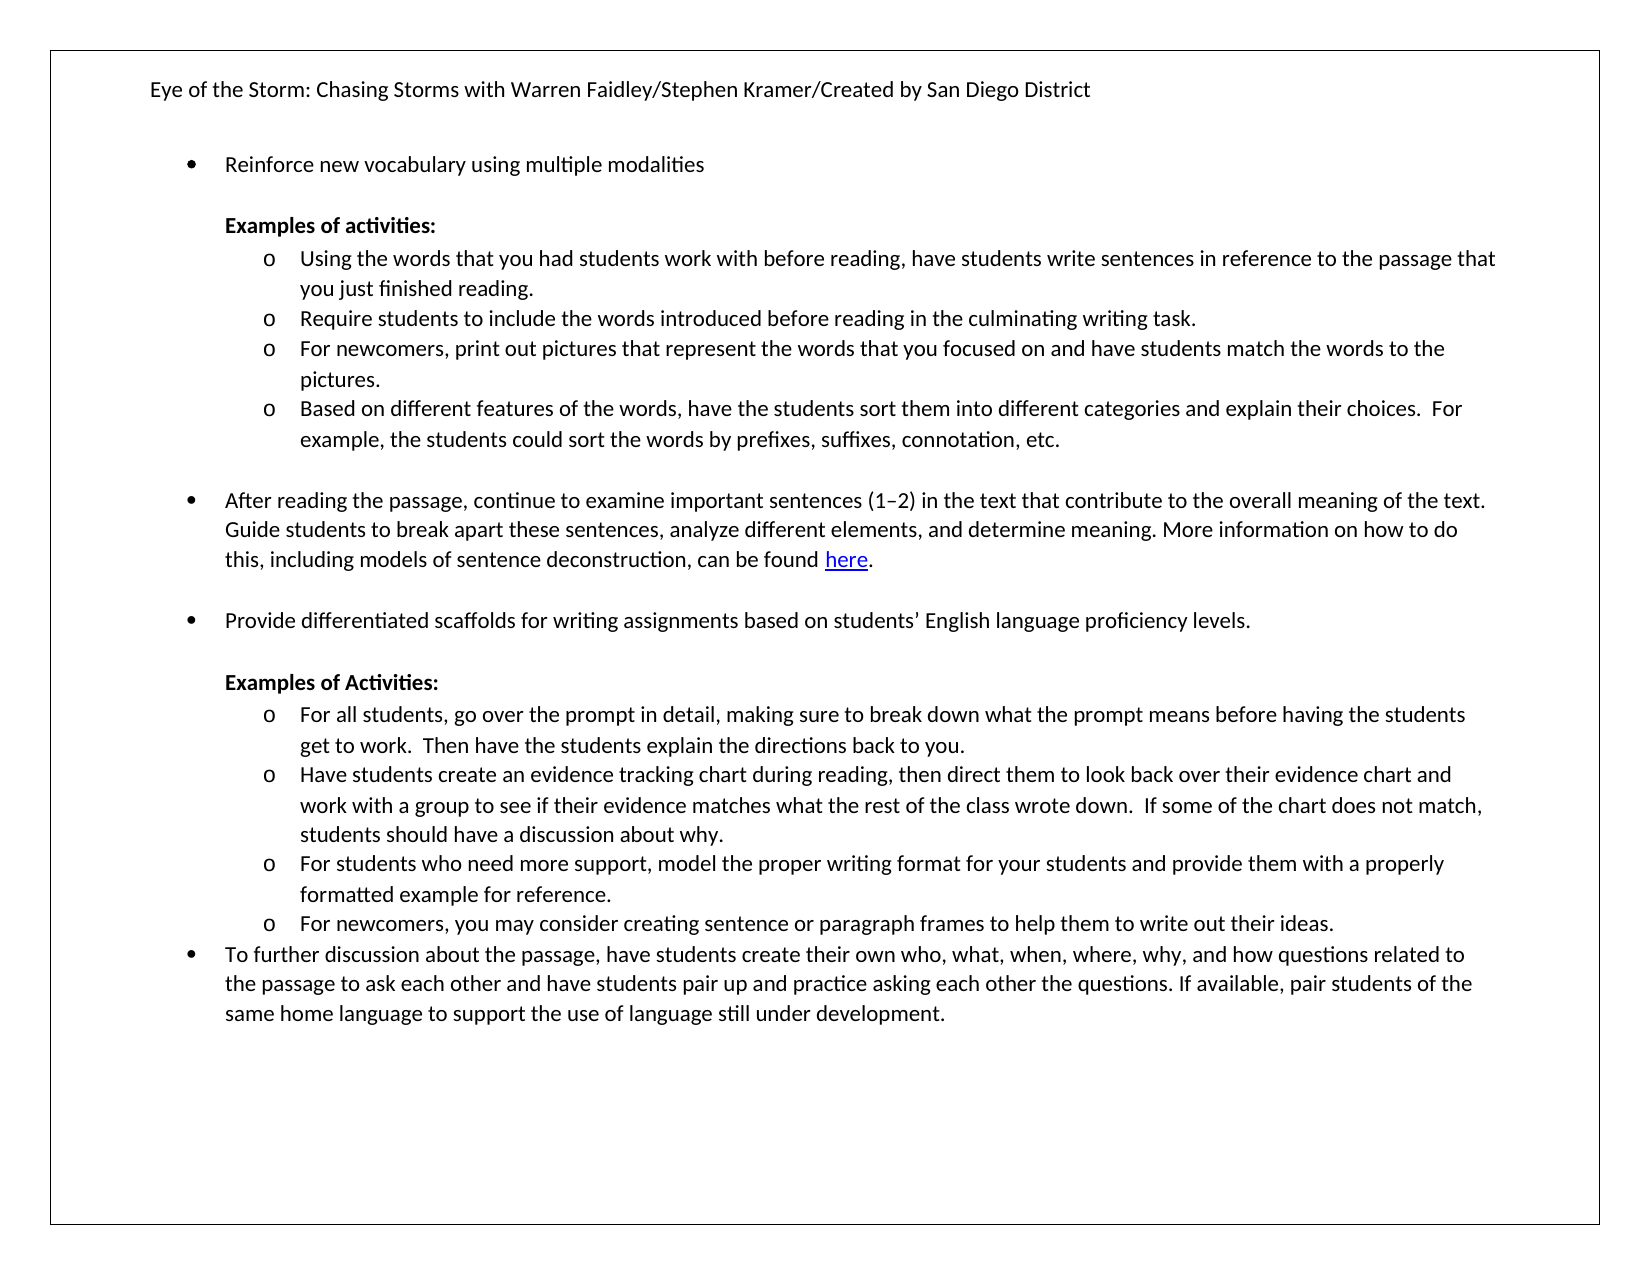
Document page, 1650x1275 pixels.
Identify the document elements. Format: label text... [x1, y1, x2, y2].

list Reinforce new vocabulary using multiple modalities [187, 150, 1500, 178]
list Have students create an evidence tracking chart during reading, then direct them to look back over their evidence chart and work with a group to see if their evidence matches what the rest of the class wrote down. If some of the chart does not match, students should have a discussion about why. [262, 760, 1500, 848]
list For students who need more support, model the proper writing format for your students and provide them with a properly formatted example for reference. [262, 849, 1500, 908]
list To further discussion about the passage, have students create their own who, what, when, where, why, and how questions related to the passage to ask each other and have students pair up and practice asking each other the questions. If available, pair students of the same home language to support the use of language still under development. [187, 940, 1500, 1027]
list Using the words that you had students work with before reading, have students write sentences in reference to the passage that you just finished reading. [262, 244, 1500, 302]
list For newcomers, print out pictures that represent the words that you focused on and have students match the words to the pictures. [262, 334, 1500, 393]
list Examples of Activities: [225, 668, 1500, 696]
list After reading the passage, continue to examine important sentences (1–2) in the text that contribute to the overall meaning of the text. Guide students to break apart these sentences, analyze different elements, and determine meaning. More information on how to do this, including models of sentence deconstruction, can be found here. [187, 486, 1500, 573]
list Examples of activities: [225, 212, 1500, 239]
list Require students to include the words introduced before reading in the culminating writing task. [262, 304, 1500, 333]
list Based on different features of the words, have the students sort them into different categories and explain their choices. For example, the students could sort the words by prefixes, suffixes, connotation, etc. [262, 394, 1500, 453]
list For all students, go over the prompt in detail, making sure to break down what the prompt means before having the students get to work. Then have the students explain the directions back to you. [262, 700, 1500, 759]
list For newcomers, you may consider creating sentence or paragraph frames to help them to write out their ideas. [262, 909, 1500, 938]
list Provide differentiated scaffolds for writing assignments based on students’ English language proficiency levels. [187, 607, 1500, 634]
